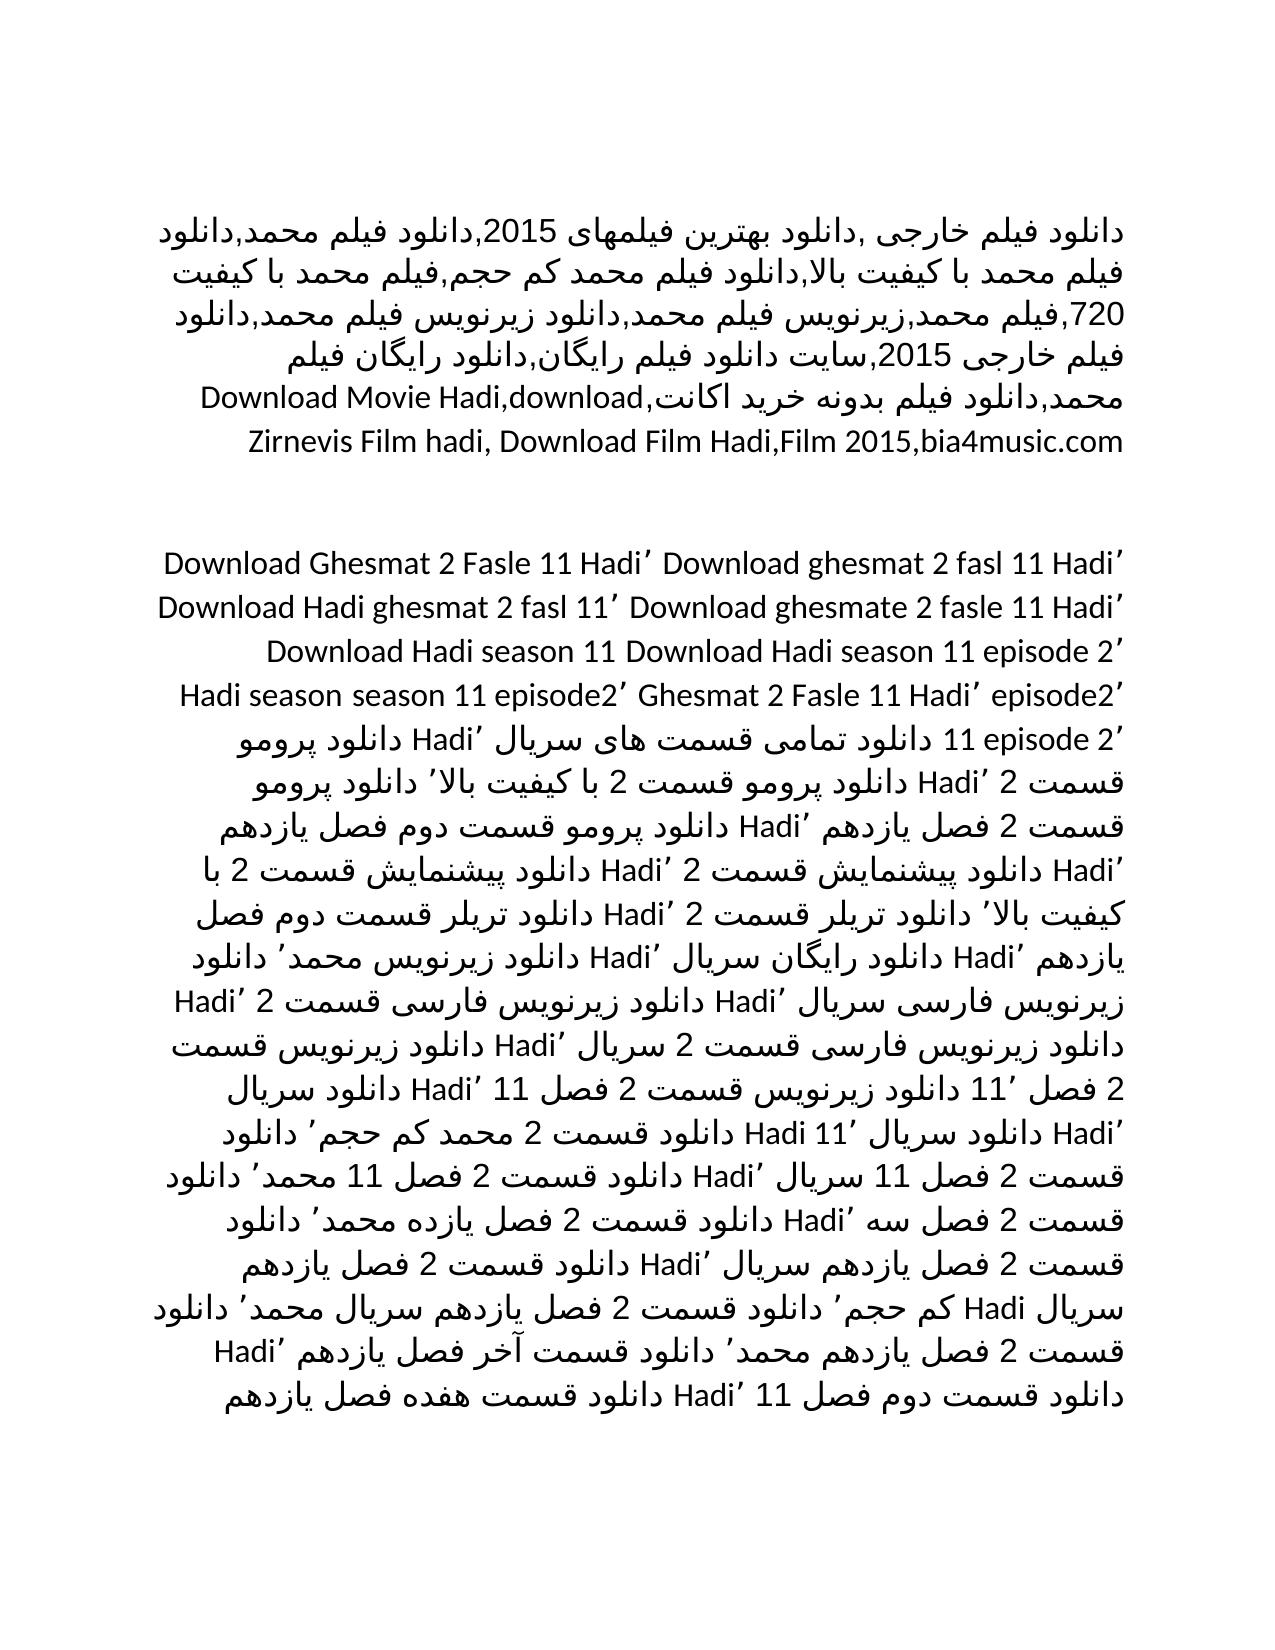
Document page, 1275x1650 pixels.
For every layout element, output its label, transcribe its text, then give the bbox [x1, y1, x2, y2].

text دانلود فیلم خارجی ,دانلود بهترین فیلمهای 2015,دانلود فیلم محمد,دانلود فیلم محمد با کیفیت بالا,دانلود فیلم محمد کم حجم,فیلم محمد با کیفیت 720,فیلم محمد,زیرنویس فیلم محمد,دانلود زیرنویس فیلم محمد,دانلود فیلم خارجی 2015,سایت دانلود فیلم رایگان,دانلود رایگان فیلم محمد,دانلود فیلم بدونه خرید اکانت,Download Movie Hadi,download Zirnevis Film hadi, Download Film Hadi,Film 2015,bia4music.com [150, 211, 1125, 461]
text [150, 542, 1125, 1415]
